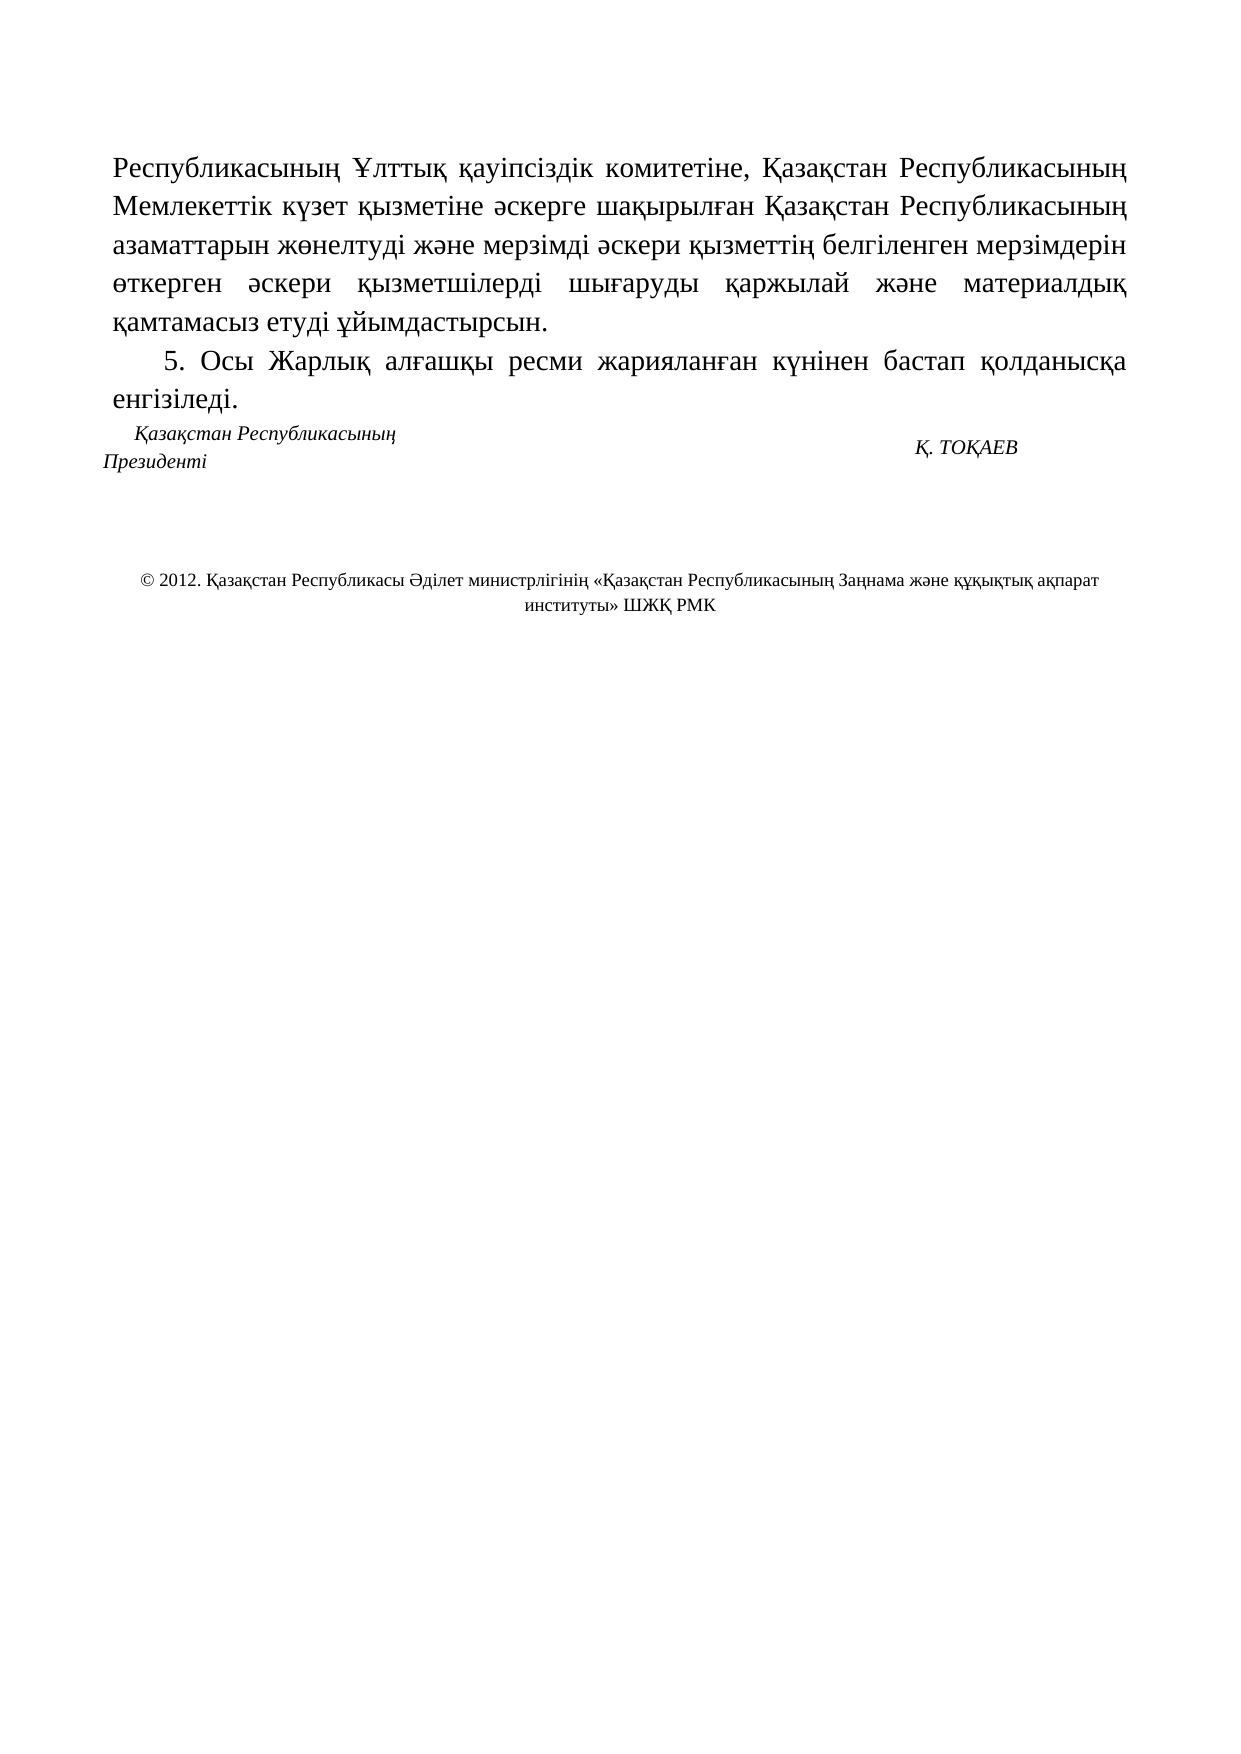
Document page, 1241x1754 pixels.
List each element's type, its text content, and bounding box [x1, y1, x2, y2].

table_header Қ. ТОҚАЕВ [913, 420, 1240, 478]
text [112, 150, 1128, 338]
table_header Қазақстан Республикасының Президенті [101, 420, 913, 478]
text © 2012. Қазақстан Республикасы Әділет министрлігінің «Қазақстан Республикасының Заңнама және құқықтық ақпарат институты» ШЖҚ РМК [112, 569, 1128, 615]
text 5. Осы Жарлық алғашқы ресми жарияланған күнінен бастап қолданысқа енгізіледі. [112, 343, 1128, 415]
